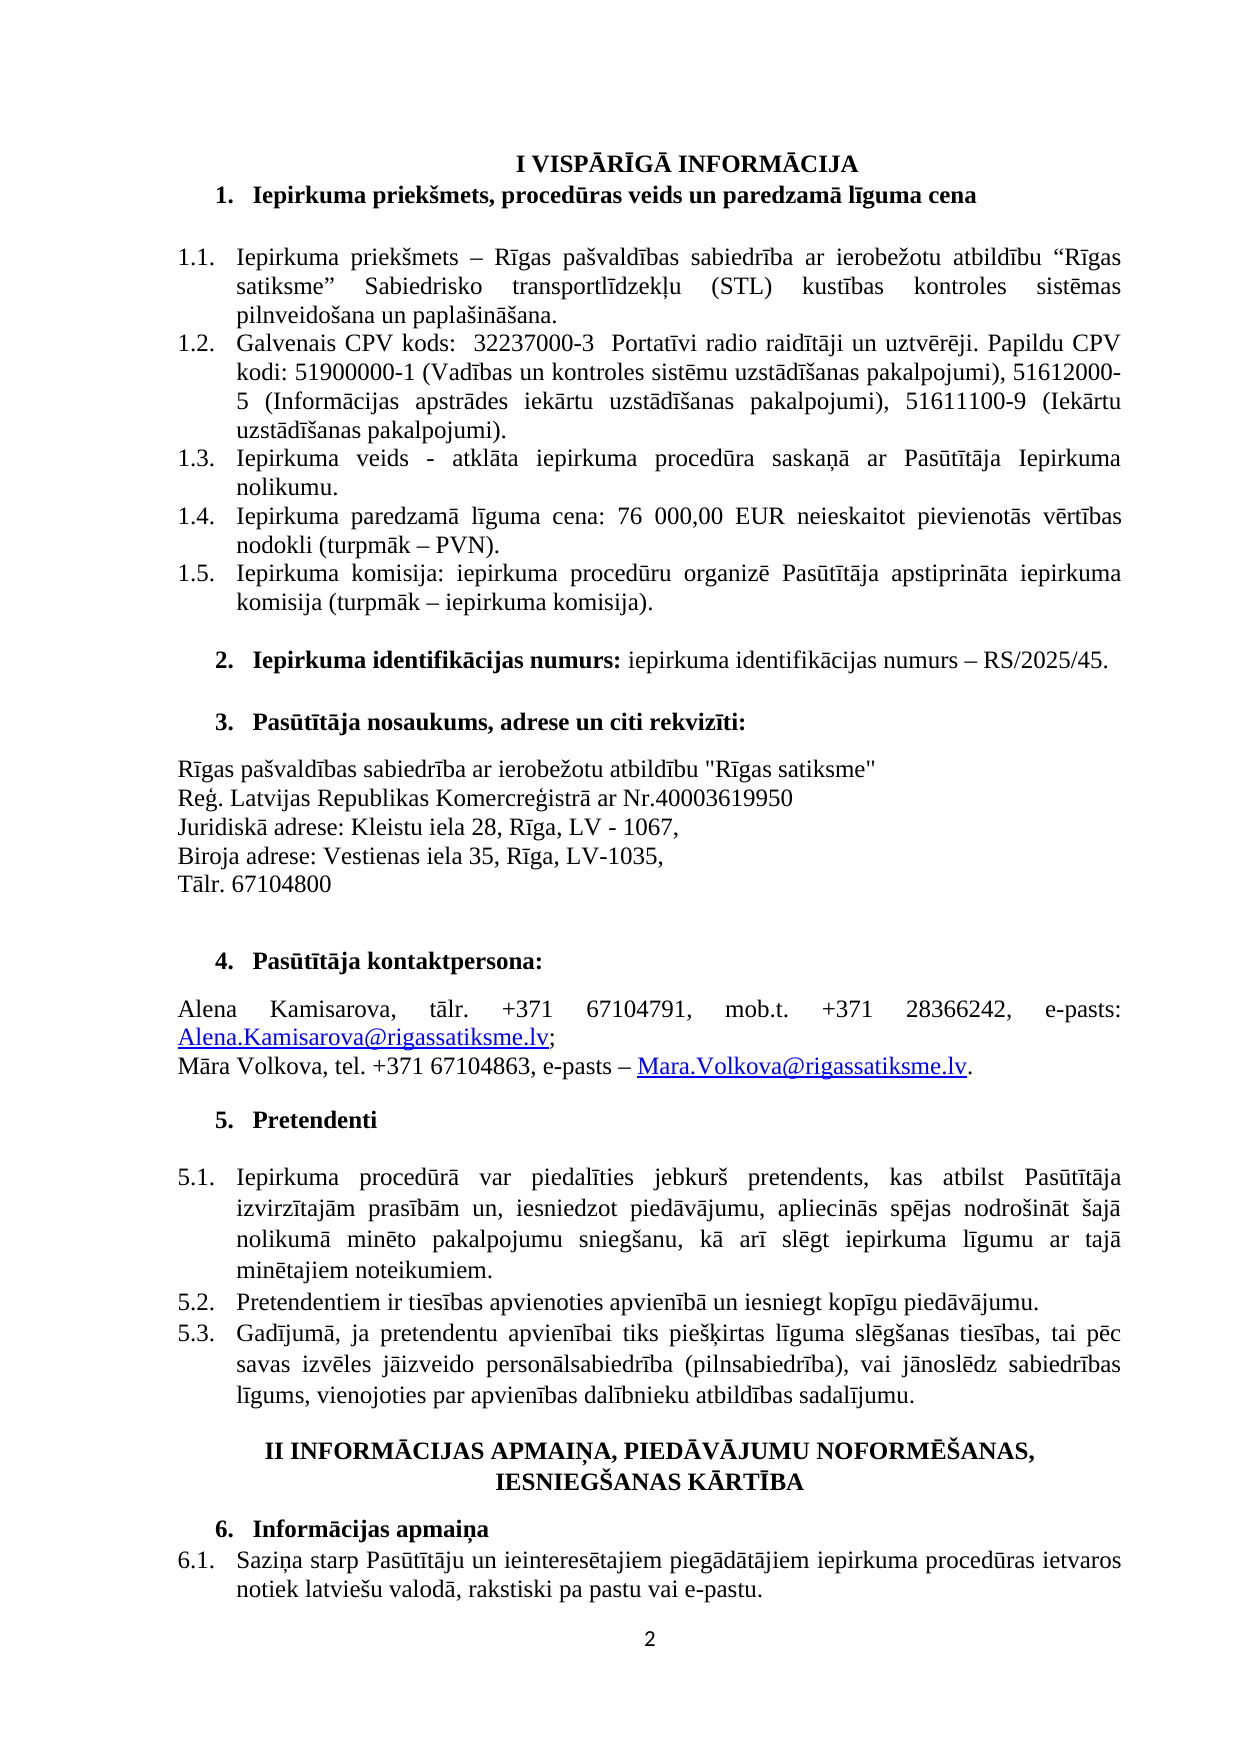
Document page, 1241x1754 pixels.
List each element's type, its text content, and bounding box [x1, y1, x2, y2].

list Iepirkuma veids - atklāta iepirkuma procedūra saskaņā ar Pasūtītāja Iepirkuma nolikumu. [177, 443, 1122, 501]
text Juridiskā adrese: Kleistu iela 28, Rīga, LV - 1067, [177, 812, 1122, 841]
list Pasūtītāja nosaukums, adrese un citi rekvizīti: [215, 707, 1122, 736]
list Iepirkuma identifikācijas numurs: iepirkuma identifikācijas numurs – RS/2025/45. [215, 645, 1122, 673]
text Biroja adrese: Vestienas iela 35, Rīga, LV-1035, [177, 841, 1122, 869]
list Iepirkuma komisija: iepirkuma procedūru organizē Pasūtītāja apstiprināta iepirkuma komisija (turpmāk – iepirkuma komisija). [177, 558, 1122, 616]
list Iepirkuma priekšmets, procedūras veids un paredzamā līguma cena [215, 180, 1122, 209]
list Pasūtītāja kontaktpersona: [215, 946, 1122, 975]
text Rīgas pašvaldības sabiedrība ar ierobežotu atbildību "Rīgas satiksme" [177, 754, 1122, 783]
list Iepirkuma paredzamā līguma cena: 76 000,00 EUR neieskaitot pievienotās vērtības nodokli (turpmāk – PVN). [177, 501, 1122, 558]
list Informācijas apmaiņa [215, 1514, 1122, 1543]
text Alena Kamisarova, tālr. +371 67104791, mob.t. +371 28366242, e-pasts: Alena.Kamisarova@rigassatiksme.lv; [177, 994, 1122, 1051]
list Galvenais CPV kods: 32237000-3 Portatīvi radio raidītāji un uztvērēji. Papildu CPV kodi: 51900000-1 (Vadības un kontroles sistēmu uzstādīšanas pakalpojumi), 51612000-5 (Informācijas apstrādes iekārtu uzstādīšanas pakalpojumi), 51611100-9 (Iekārtu uzstādīšanas pakalpojumi). [177, 328, 1122, 443]
text Tālr. 67104800 [177, 869, 1122, 898]
text Māra Volkova, tel. +371 67104863, e-pasts – Mara.Volkova@rigassatiksme.lv. [177, 1051, 1122, 1080]
list Iepirkuma priekšmets – Rīgas pašvaldības sabiedrība ar ierobežotu atbildību “Rīgas satiksme” Sabiedrisko transportlīdzekļu (STL) kustības kontroles sistēmas pilnveidošana un paplašināšana. [177, 242, 1122, 328]
list Pretendentiem ir tiesības apvienoties apvienībā un iesniegt kopīgu piedāvājumu. [177, 1287, 1122, 1315]
list Saziņa starp Pasūtītāju un ieinteresētajiem piegādātājiem iepirkuma procedūras ietvaros notiek latviešu valodā, rakstiski pa pastu vai e-pastu. [177, 1546, 1122, 1603]
list Gadījumā, ja pretendentu apvienībai tiks piešķirtas līguma slēgšanas tiesības, tai pēc savas izvēles jāizveido personālsabiedrība (pilnsabiedrība), vai jānoslēdz sabiedrības līgums, vienojoties par apvienības dalībnieku atbildības sadalījumu. [177, 1318, 1122, 1408]
list I VISPĀRĪGĀ INFORMĀCIJA [252, 149, 1122, 178]
list Iepirkuma procedūrā var piedalīties jebkurš pretendents, kas atbilst Pasūtītāja izvirzītajām prasībām un, iesniedzot piedāvājumu, apliecinās spējas nodrošināt šajā nolikumā minēto pakalpojumu sniegšanu, kā arī slēgt iepirkuma līgumu ar tajā minētajiem noteikumiem. [177, 1162, 1122, 1284]
text Reģ. Latvijas Republikas Komercreģistrā ar Nr.40003619950 [177, 783, 1122, 812]
list Pretendenti [215, 1105, 1122, 1134]
text II INFORMĀCIJAS APMAIŅA, PIEDĀVĀJUMU NOFORMĒŠANAS, IESNIEGŠANAS KĀRTĪBA [177, 1436, 1122, 1496]
